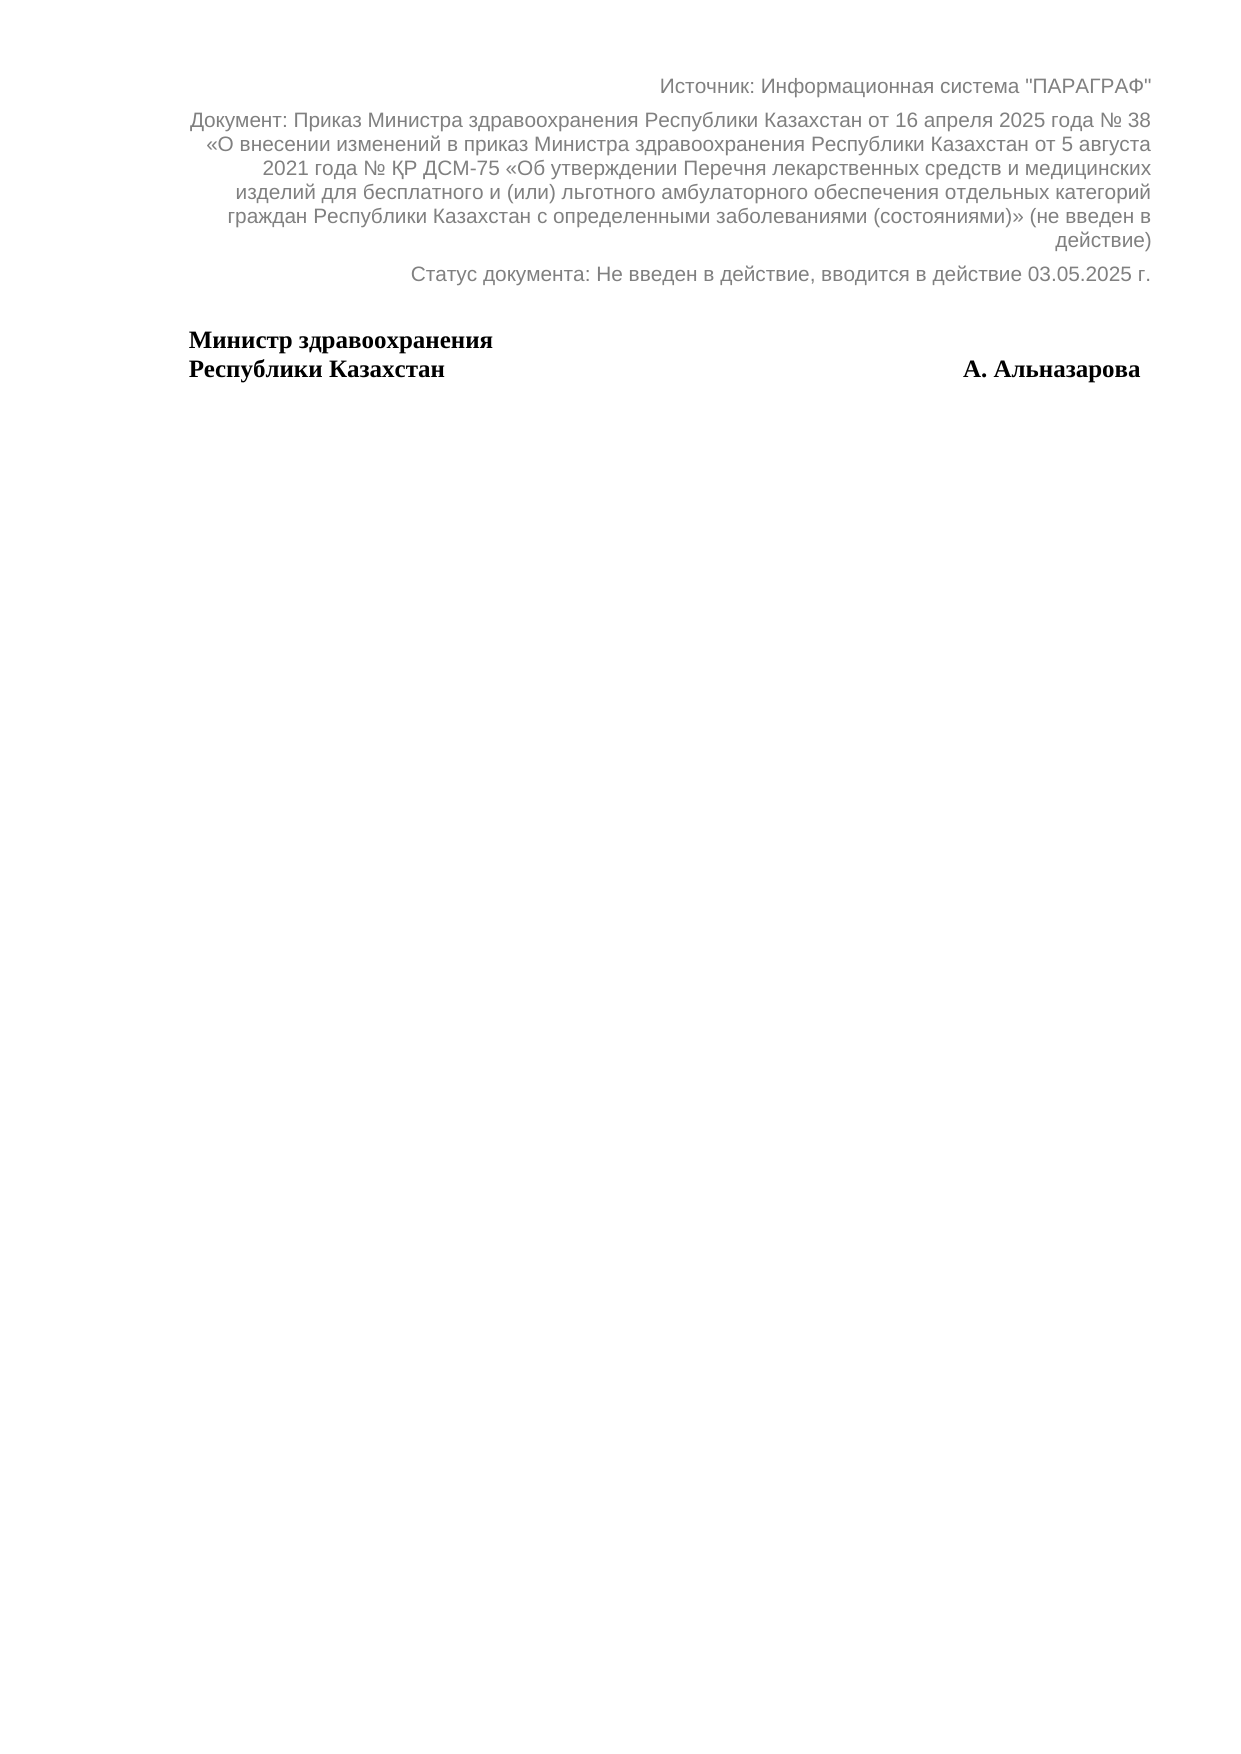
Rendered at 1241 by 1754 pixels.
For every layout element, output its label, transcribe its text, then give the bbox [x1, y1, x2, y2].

table_header Министр здравоохранения Республики Казахстан [177, 325, 664, 383]
table_header А. Альназарова [664, 325, 1152, 383]
